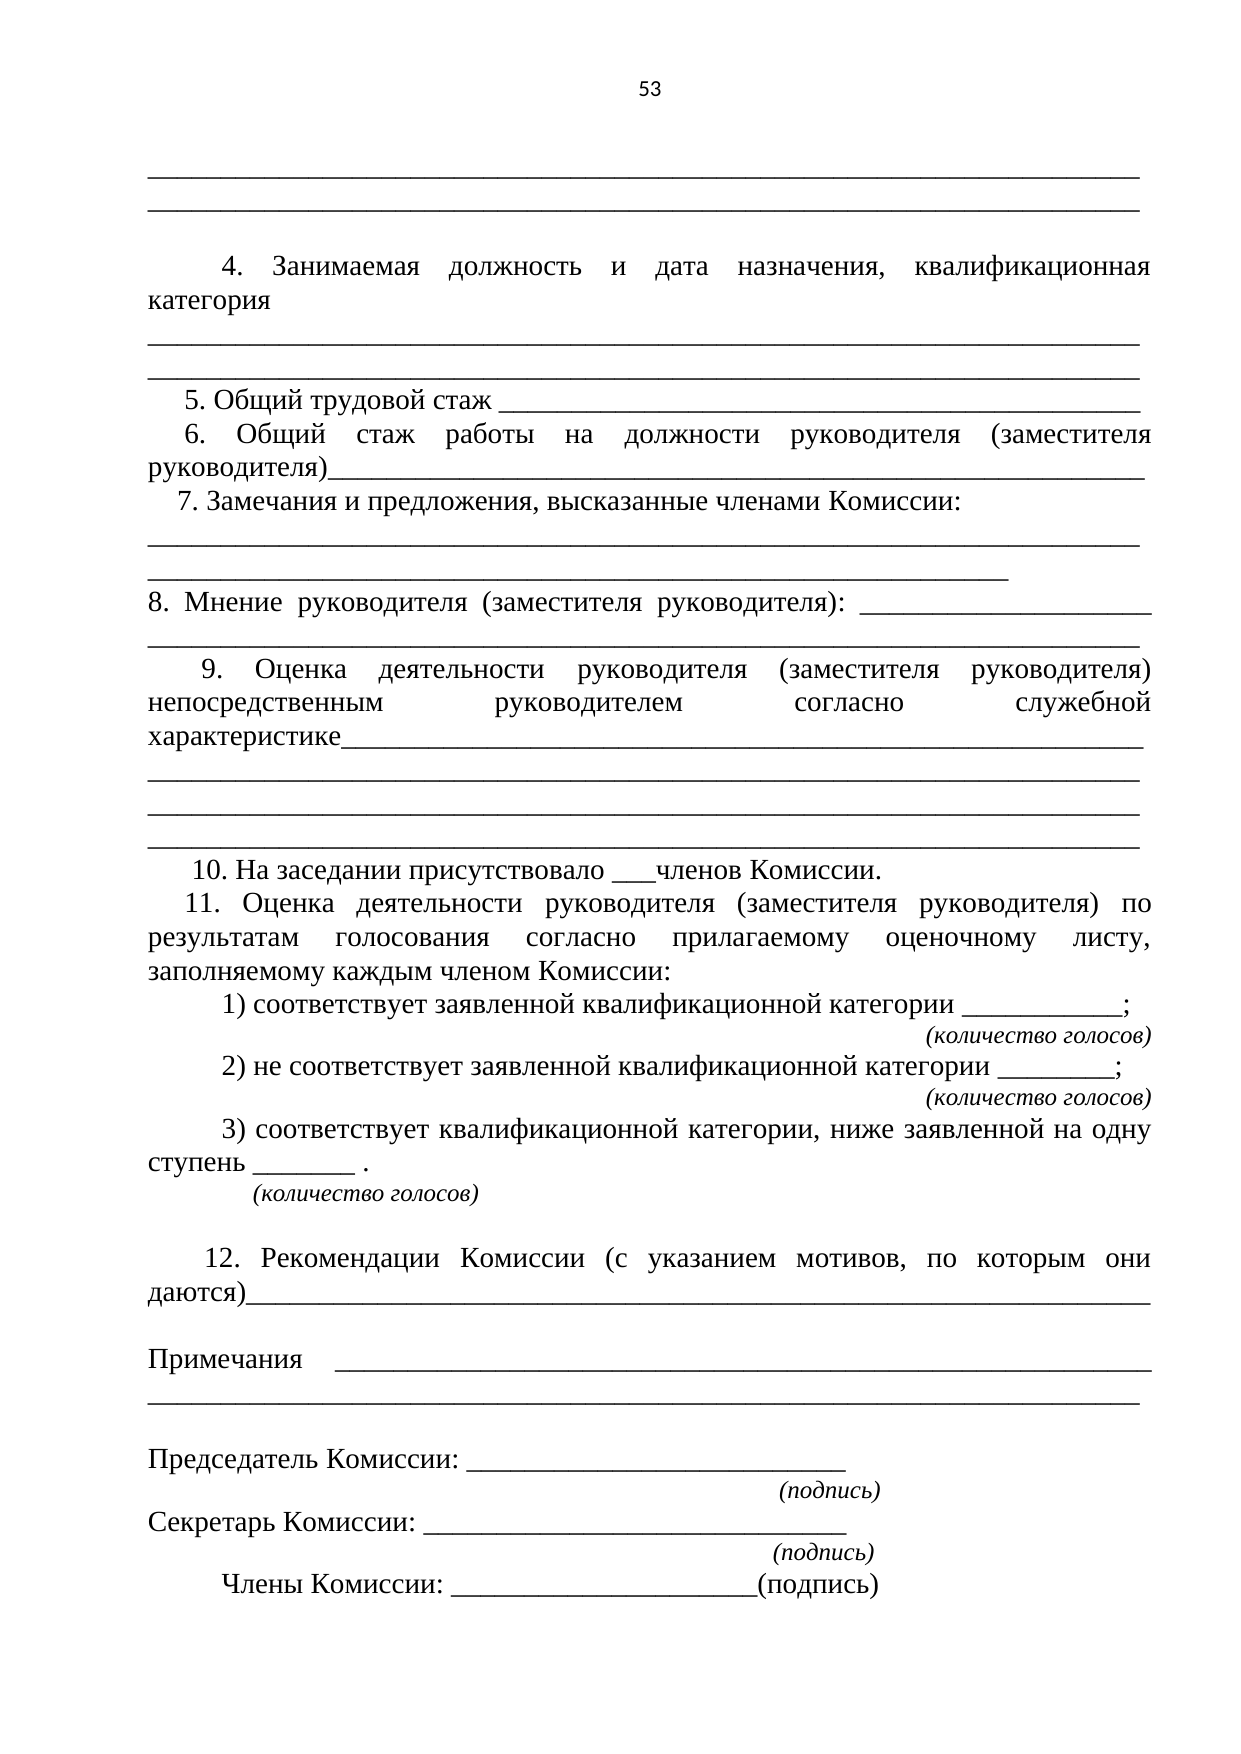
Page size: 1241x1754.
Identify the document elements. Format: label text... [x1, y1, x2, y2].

text 7. Замечания и предложения, высказанные членами Комиссии: [148, 483, 1152, 517]
text (подпись) [148, 1475, 1152, 1504]
text 1) соответствует заявленной квалификационной категории ___________; [148, 986, 1152, 1020]
text 11. Оценка деятельности руководителя (заместителя руководителя) по результатам голосования согласно прилагаемому оценочному листу, заполняемому каждым членом Комиссии: [148, 886, 1152, 986]
text Председатель Комиссии: __________________________ [148, 1408, 1152, 1475]
text 2) не соответствует заявленной квалификационной категории ________; [148, 1048, 1152, 1082]
text (подпись) [148, 1537, 1152, 1566]
text 6. Общий стаж работы на должности руководителя (заместителя руководителя)________________________________________________________ [148, 416, 1152, 483]
text (количество голосов) [221, 1178, 1152, 1207]
text Секретарь Комиссии: _____________________________ [148, 1504, 1152, 1537]
text Примечания ________________________________________________________ ____________________________________________________________________ [148, 1341, 1152, 1408]
text 8. Мнение руководителя (заместителя руководителя): ____________________ ____________________________________________________________________ 9. Оценка деятельности руководителя (заместителя руководителя) непосредственным руководителем согласно служебной характеристике_______________________________________________________ ____________________________________________________________________________________________________________________________________________________________________________________________________________ [148, 584, 1152, 852]
text 4. Занимаемая должность и дата назначения, квалификационная категория ____________________________________________________________________ ____________________________________________________________________ [148, 248, 1152, 382]
text 10. На заседании присутствовало ___членов Комиссии. [148, 852, 1152, 886]
text 12. Рекомендации Комиссии (с указанием мотивов, по которым они даются)______________________________________________________________ [148, 1240, 1152, 1307]
text (количество голосов) [148, 1082, 1152, 1111]
text 3) соответствует квалификационной категории, ниже заявленной на одну ступень _______ . [148, 1111, 1152, 1178]
text Члены Комиссии: _____________________(подпись) [148, 1566, 1152, 1599]
text _______________________________________________________________________________________________________________________________ [148, 517, 1152, 584]
text ____________________________________________________________________ ____________________________________________________________________ [148, 148, 1152, 215]
text 5. Общий трудовой стаж ____________________________________________ [148, 382, 1152, 416]
text (количество голосов) [148, 1020, 1152, 1048]
